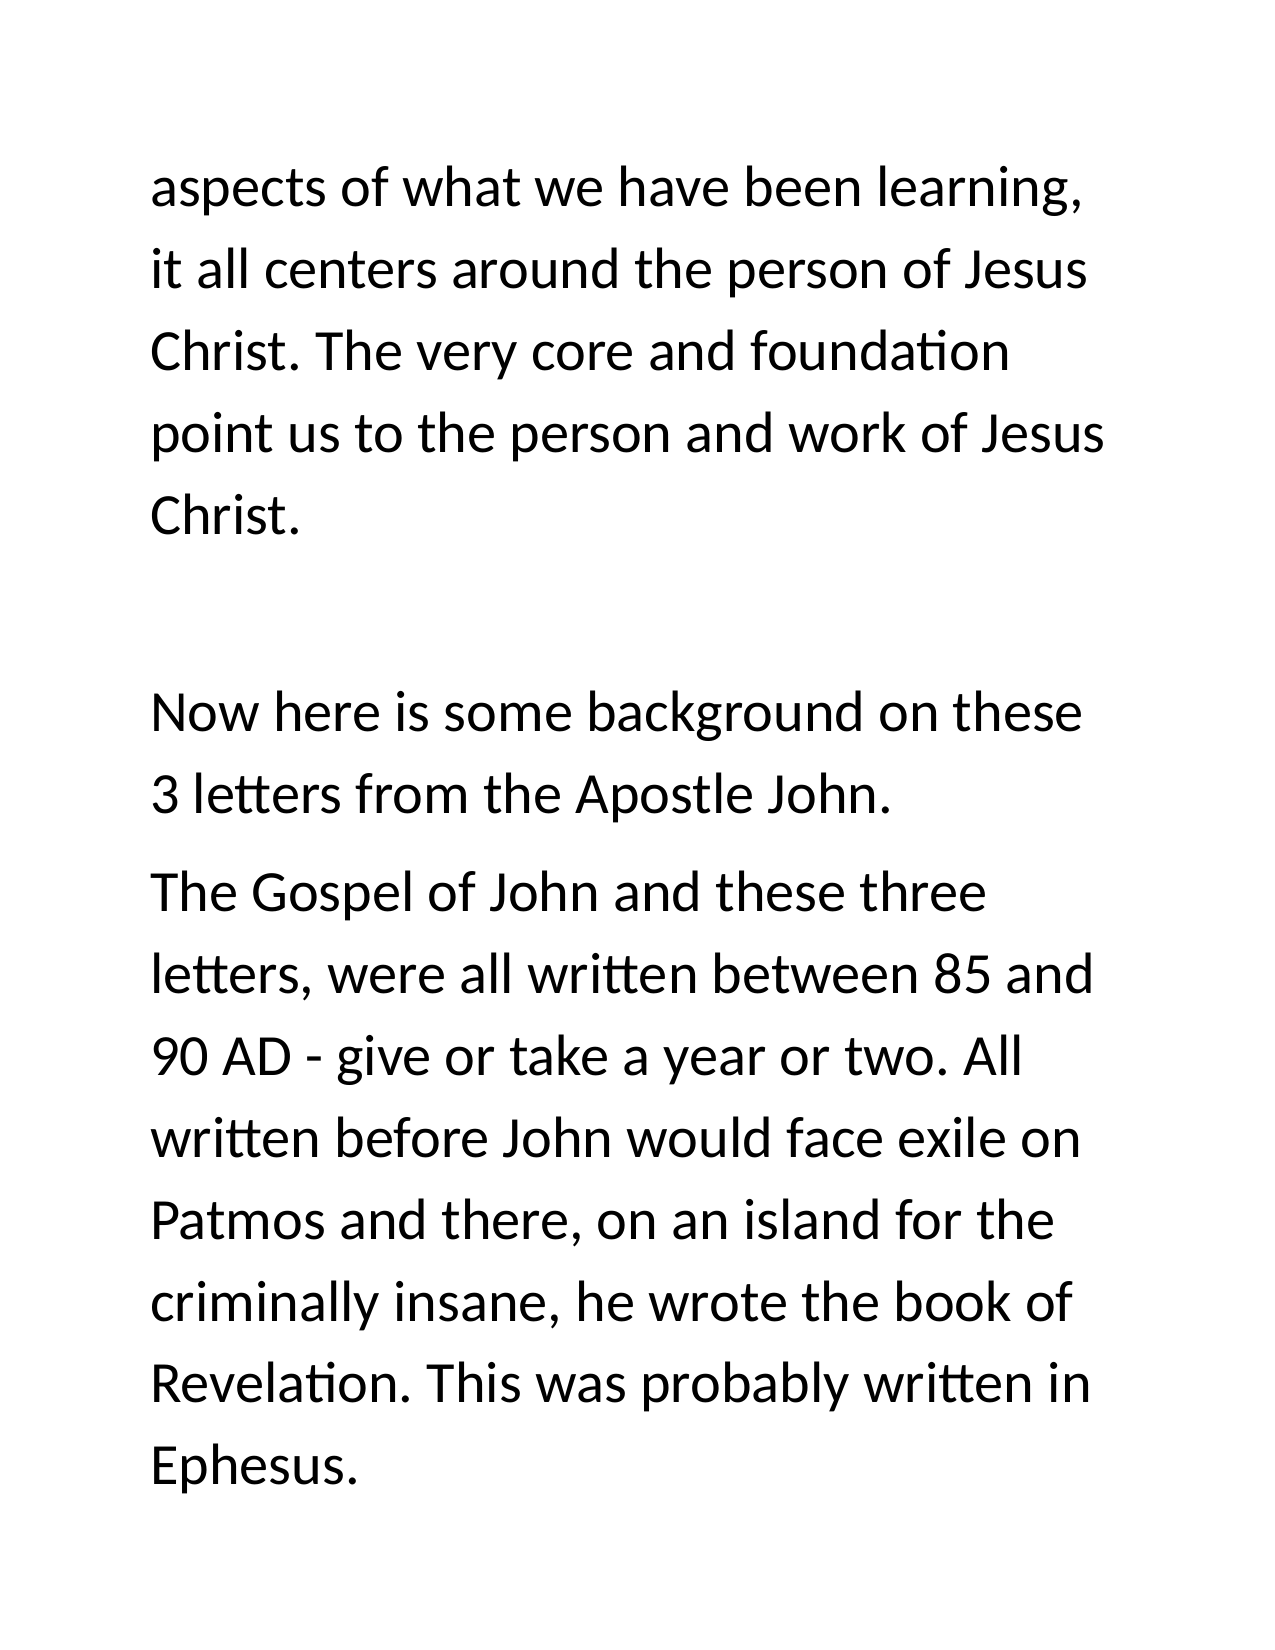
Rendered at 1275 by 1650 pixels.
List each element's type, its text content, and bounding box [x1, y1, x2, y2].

text The Gospel of John and these three letters, were all written between 85 and 90 AD - give or take a year or two. All written before John would face exile on Patmos and there, on an island for the criminally insane, he wrote the book of Revelation. This was probably written in Ephesus. [150, 855, 1125, 1499]
text Now here is some background on these 3 letters from the Apostle John. [150, 674, 1125, 828]
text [150, 150, 1125, 549]
